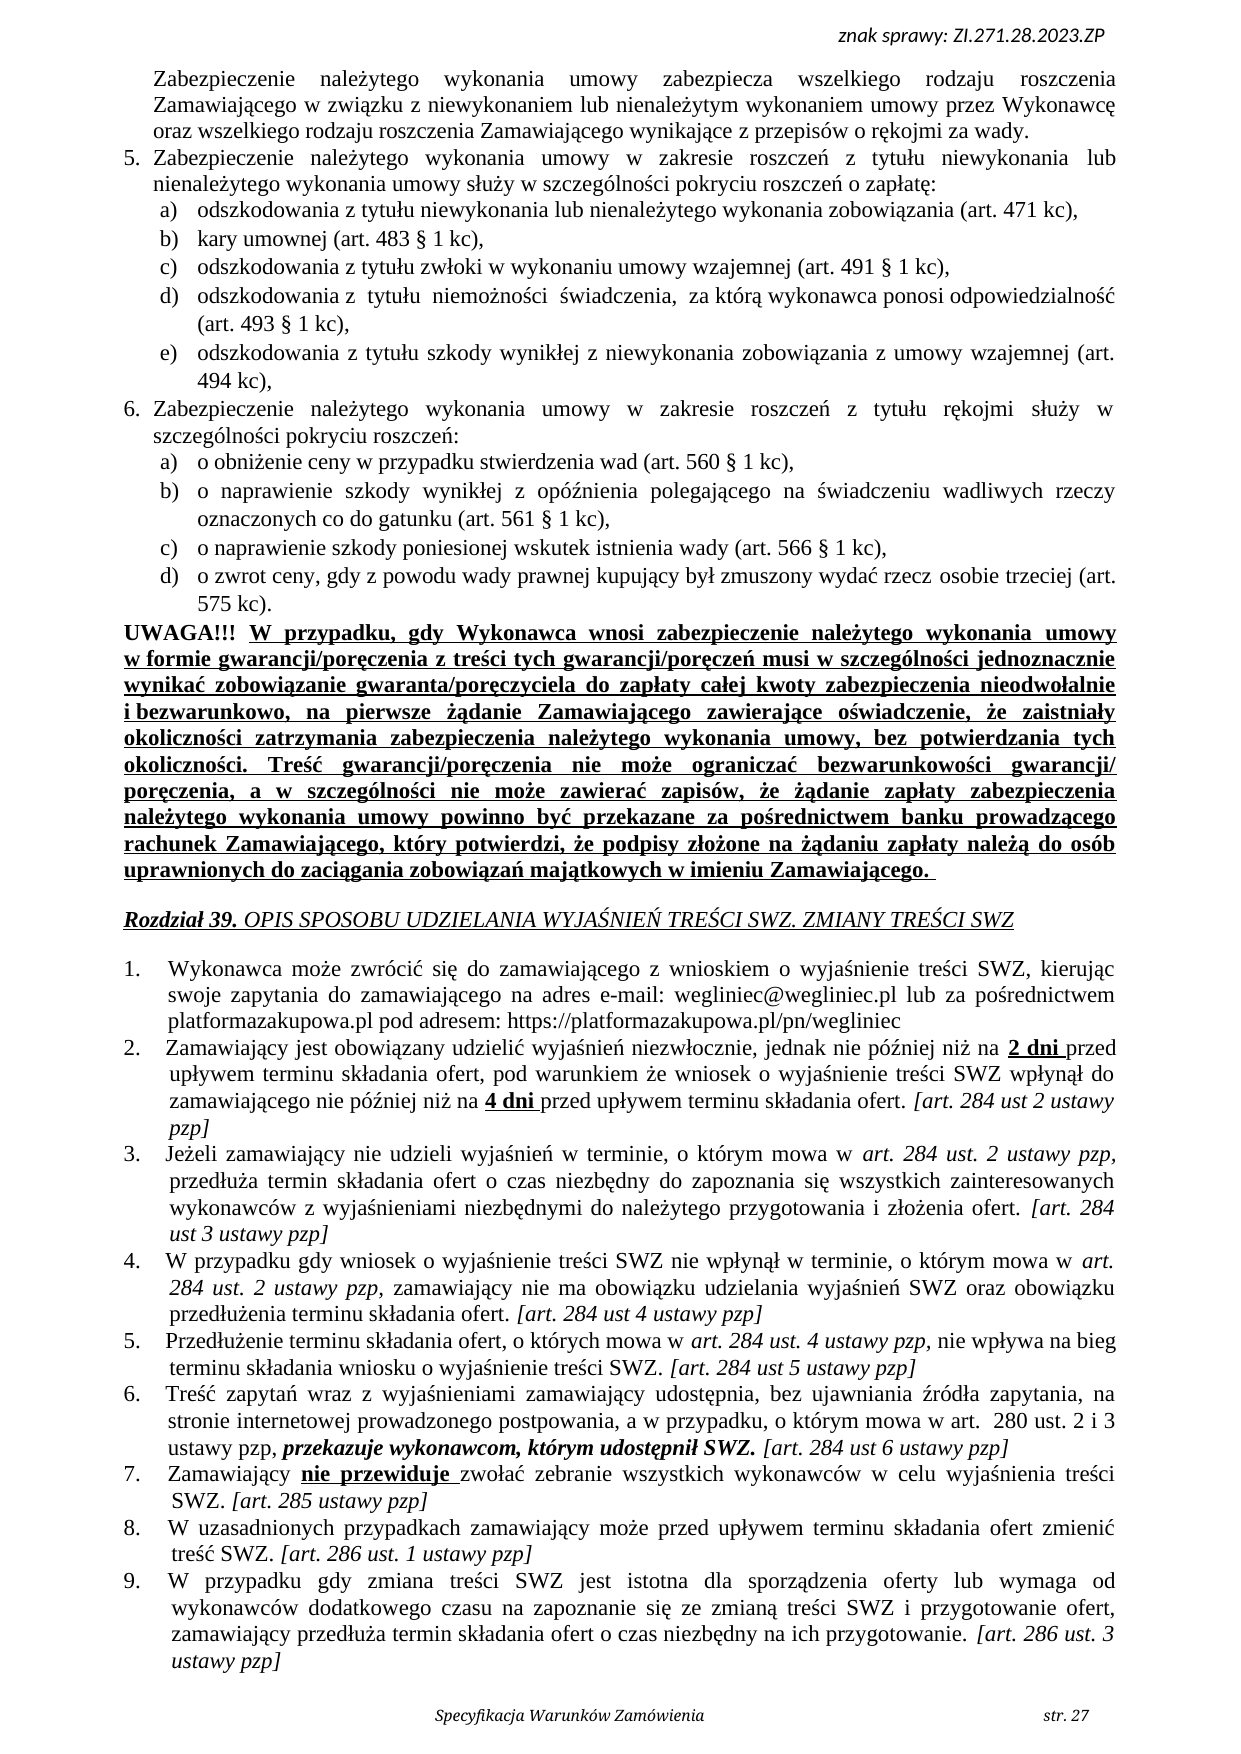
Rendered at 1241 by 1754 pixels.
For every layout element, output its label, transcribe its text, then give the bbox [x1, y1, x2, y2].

text UWAGA!!! W przypadku, gdy Wykonawca wnosi zabezpieczenie należytego wykonania umowy w formie gwarancji/poręczenia z treści tych gwarancji/poręczeń musi w szczególności jednoznacznie wynikać zobowiązanie gwaranta/poręczyciela do zapłaty całej kwoty zabezpieczenia nieodwołalnie i bezwarunkowo, na pierwsze żądanie Zamawiającego zawierające oświadczenie, że zaistniały okoliczności zatrzymania zabezpieczenia należytego wykonania umowy, bez potwierdzania tych okoliczności. Treść gwarancji/poręczenia nie może ograniczać bezwarunkowości gwarancji/ poręczenia, a w szczególności nie może zawierać zapisów, że żądanie zapłaty zabezpieczenia należytego wykonania umowy powinno być przekazane za pośrednictwem banku prowadzącego rachunek Zamawiającego, który potwierdzi, że podpisy złożone na żądaniu zapłaty należą do osób uprawnionych do zaciągania zobowiązań majątkowych w imieniu Zamawiającego. [124, 828, 1117, 882]
list W przypadku gdy zmiana treści SWZ jest istotna dla sporządzenia oferty lub wymaga od wykonawców dodatkowego czasu na zapoznanie się ze zmianą treści SWZ i przygotowanie ofert, zamawiający przedłuża termin składania ofert o czas niezbędny na ich przygotowanie. [art. 286 ust. 3 ustawy pzp] [123, 1567, 1117, 1674]
list W przypadku gdy wniosek o wyjaśnienie treści SWZ nie wpłynął w terminie, o którym mowa w art. 284 ust. 2 ustawy pzp, zamawiający nie ma obowiązku udzielania wyjaśnień SWZ oraz obowiązku przedłużenia terminu składania ofert. [art. 284 ust 4 ustawy pzp] [123, 1247, 1117, 1327]
list W uzasadnionych przypadkach zamawiający może przed upływem terminu składania ofert zmienić treść SWZ. [art. 286 ust. 1 ustawy pzp] [123, 1514, 1117, 1567]
list odszkodowania z tytułu szkody wynikłej z niewykonania zobowiązania z umowy wzajemnej (art. 494 kc), [159, 339, 1117, 393]
list odszkodowania z tytułu niewykonania lub nienależytego wykonania zobowiązania (art. 471 kc), [159, 196, 1117, 223]
list Wykonawca może zwrócić się do zamawiającego z wnioskiem o wyjaśnienie treści SWZ, kierując swoje zapytania do zamawiającego na adres e-mail: wegliniec@wegliniec.pl lub za pośrednictwem platformazakupowa.pl pod adresem: https://platformazakupowa.pl/pn/wegliniec [123, 955, 1117, 1034]
text UWAGA!!! W przypadku, gdy Wykonawca wnosi zabezpieczenie należytego wykonania umowy w formie gwarancji/poręczenia z treści tych gwarancji/poręczeń musi w szczególności jednoznacznie wynikać zobowiązanie gwaranta/poręczyciela do zapłaty całej kwoty zabezpieczenia nieodwołalnie i bezwarunkowo, na pierwsze żądanie Zamawiającego zawierające oświadczenie, że zaistniały okoliczności zatrzymania zabezpieczenia należytego wykonania umowy, bez potwierdzania tych okoliczności. Treść gwarancji/poręczenia nie może ograniczać bezwarunkowości gwarancji/ poręczenia, a w szczególności nie może zawierać zapisów, że żądanie zapłaty zabezpieczenia należytego wykonania umowy powinno być przekazane za pośrednictwem banku prowadzącego rachunek Zamawiającego, który potwierdzi, że podpisy złożone na żądaniu zapłaty należą do osób uprawnionych do zaciągania zobowiązań majątkowych w imieniu Zamawiającego. [124, 619, 1117, 774]
list Przedłużenie terminu składania ofert, o których mowa w art. 284 ust. 4 ustawy pzp, nie wpływa na bieg terminu składania wniosku o wyjaśnienie treści SWZ. [art. 284 ust 5 ustawy pzp] [123, 1327, 1117, 1380]
list Jeżeli zamawiający nie udzieli wyjaśnień w terminie, o którym mowa w art. 284 ust. 2 ustawy pzp, przedłuża termin składania ofert o czas niezbędny do zapoznania się wszystkich zainteresowanych wykonawców z wyjaśnieniami niezbędnymi do należytego przygotowania i złożenia ofert. [art. 284 ust 3 ustawy pzp] [123, 1140, 1117, 1247]
text Zabezpieczenie należytego wykonania umowy zabezpiecza wszelkiego rodzaju roszczenia Zamawiającego w związku z niewykonaniem lub nienależytym wykonaniem umowy przez Wykonawcę oraz wszelkiego rodzaju roszczenia Zamawiającego wynikające z przepisów o rękojmi za wady. [153, 65, 1116, 144]
list o obniżenie ceny w przypadku stwierdzenia wad (art. 560 § 1 kc), [160, 448, 1117, 474]
list odszkodowania z tytułu niemożności świadczenia, za którą wykonawca ponosi odpowiedzialność (art. 493 § 1 kc), [159, 282, 1117, 337]
list odszkodowania z tytułu zwłoki w wykonaniu umowy wzajemnej (art. 491 § 1 kc), [159, 253, 1117, 280]
list o naprawienie szkody wynikłej z opóźnienia polegającego na świadczeniu wadliwych rzeczy oznaczonych co do gatunku (art. 561 § 1 kc), [160, 477, 1117, 531]
list kary umownej (art. 483 § 1 kc), [159, 225, 1117, 251]
list o naprawienie szkody poniesionej wskutek istnienia wady (art. 566 § 1 kc), [160, 533, 1117, 560]
list o zwrot ceny, gdy z powodu wady prawnej kupujący był zmuszony wydać rzecz osobie trzeciej (art. 575 kc). [160, 562, 1117, 617]
list Zabezpieczenie należytego wykonania umowy w zakresie roszczeń z tytułu niewykonania lub nienależytego wykonania umowy służy w szczególności pokryciu roszczeń o zapłatę: [123, 144, 1116, 196]
list Treść zapytań wraz z wyjaśnieniami zamawiający udostępnia, bez ujawniania źródła zapytania, na stronie internetowej prowadzonego postpowania, a w przypadku, o którym mowa w art. 280 ust. 2 i 3 ustawy pzp, przekazuje wykonawcom, którym udostępnił SWZ. [art. 284 ust 6 ustawy pzp] [123, 1380, 1117, 1460]
list Zamawiający nie przewiduje zwołać zebranie wszystkich wykonawców w celu wyjaśnienia treści SWZ. [art. 285 ustawy pzp] [123, 1460, 1117, 1514]
list Zamawiający jest obowiązany udzielić wyjaśnień niezwłocznie, jednak nie później niż na 2 dni przed upływem terminu składania ofert, pod warunkiem że wniosek o wyjaśnienie treści SWZ wpłynął do zamawiającego nie później niż na 4 dni przed upływem terminu składania ofert. [art. 284 ust 2 ustawy pzp] [123, 1034, 1117, 1140]
text Rozdział 39. OPIS SPOSOBU UDZIELANIA WYJAŚNIEŃ TREŚCI SWZ. ZMIANY TREŚCI SWZ [123, 907, 1117, 932]
list Zabezpieczenie należytego wykonania umowy w zakresie roszczeń z tytułu rękojmi służy w szczególności pokryciu roszczeń: [123, 396, 1113, 448]
